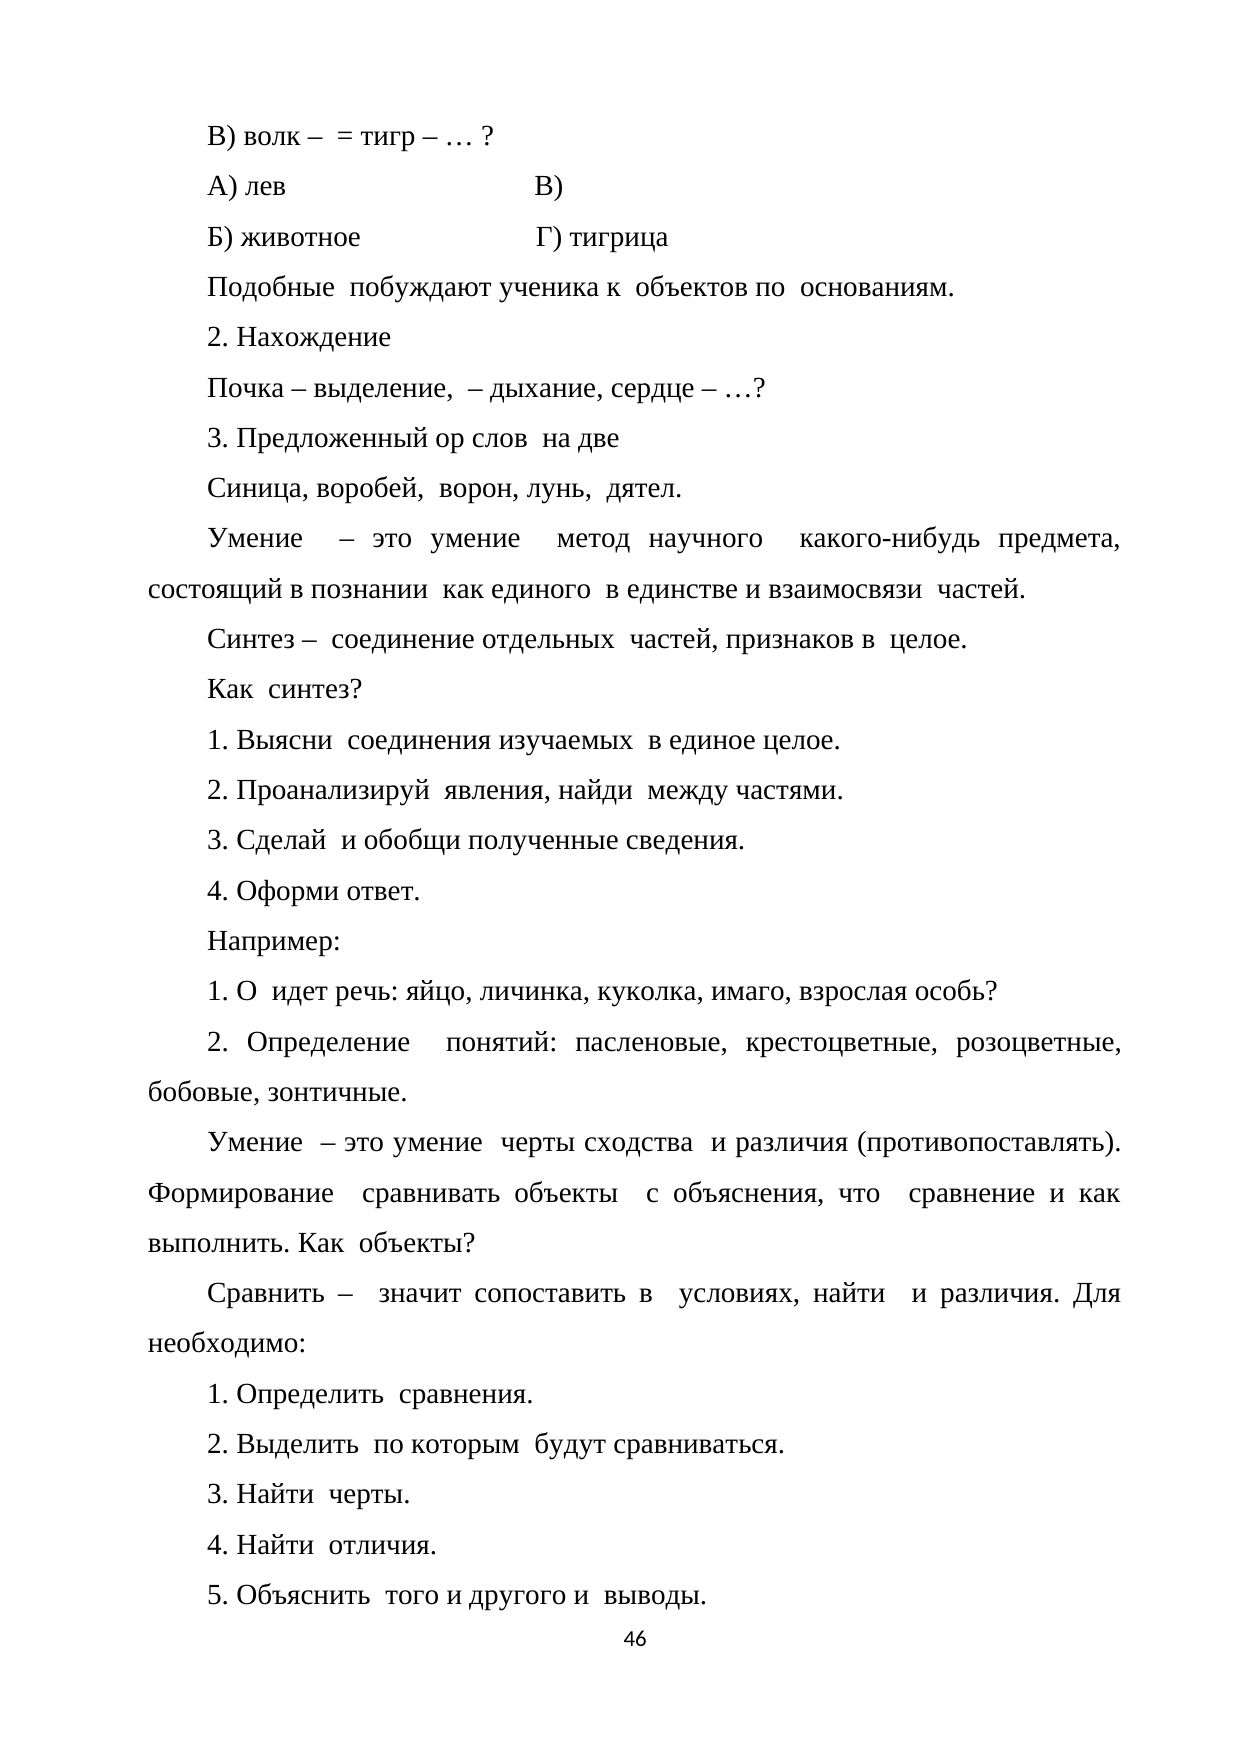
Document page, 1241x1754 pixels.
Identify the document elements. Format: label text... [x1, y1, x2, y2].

text Синтез – соединение отдельных частей, признаков в целое. [148, 621, 1122, 655]
text 3. Найти черты. [148, 1477, 1122, 1510]
text Например: [148, 923, 1122, 957]
text 5. Объяснить того и другого и выводы. [148, 1577, 1122, 1611]
text 4. Оформи ответ. [148, 873, 1122, 906]
text Синица, воробей, ворон, лунь, дятел. [148, 470, 1122, 504]
text Как синтез? [148, 672, 1122, 705]
text 3. Предложенный ор слов на две [148, 420, 1122, 453]
text В) волк – = тигр – … ? [148, 118, 1122, 152]
text 1. Выясни соединения изучаемых в единое целое. [148, 722, 1122, 755]
text Умение – это умение черты сходства и различия (противопоставлять). Формирование сравнивать объекты с объяснения, что сравнение и как выполнить. Как объекты? [148, 1124, 1122, 1258]
text 2. Нахождение [148, 319, 1122, 353]
text 2. Проанализируй явления, найди между частями. [148, 772, 1122, 806]
text Подобные побуждают ученика к объектов по основаниям. [148, 269, 1122, 303]
text 2. Определение понятий: пасленовые, крестоцветные, розоцветные, бобовые, зонтичные. [148, 1024, 1122, 1108]
text 1. Определить сравнения. [148, 1376, 1122, 1409]
text 1. О идет речь: яйцо, личинка, куколка, имаго, взрослая особь? [148, 973, 1122, 1007]
text 4. Найти отличия. [148, 1527, 1122, 1560]
text 2. Выделить по которым будут сравниваться. [148, 1426, 1122, 1460]
text Сравнить – значит сопоставить в условиях, найти и различия. Для необходимо: [148, 1275, 1122, 1359]
text 3. Сделай и обобщи полученные сведения. [148, 822, 1122, 856]
text Б) животное Г) тигрица [148, 219, 1122, 252]
text А) лев В) [148, 168, 1122, 202]
text Умение – это умение метод научного какого-нибудь предмета, состоящий в познании как единого в единстве и взаимосвязи частей. [148, 521, 1122, 604]
text Почка – выделение, – дыхание, сердце – …? [148, 370, 1122, 403]
